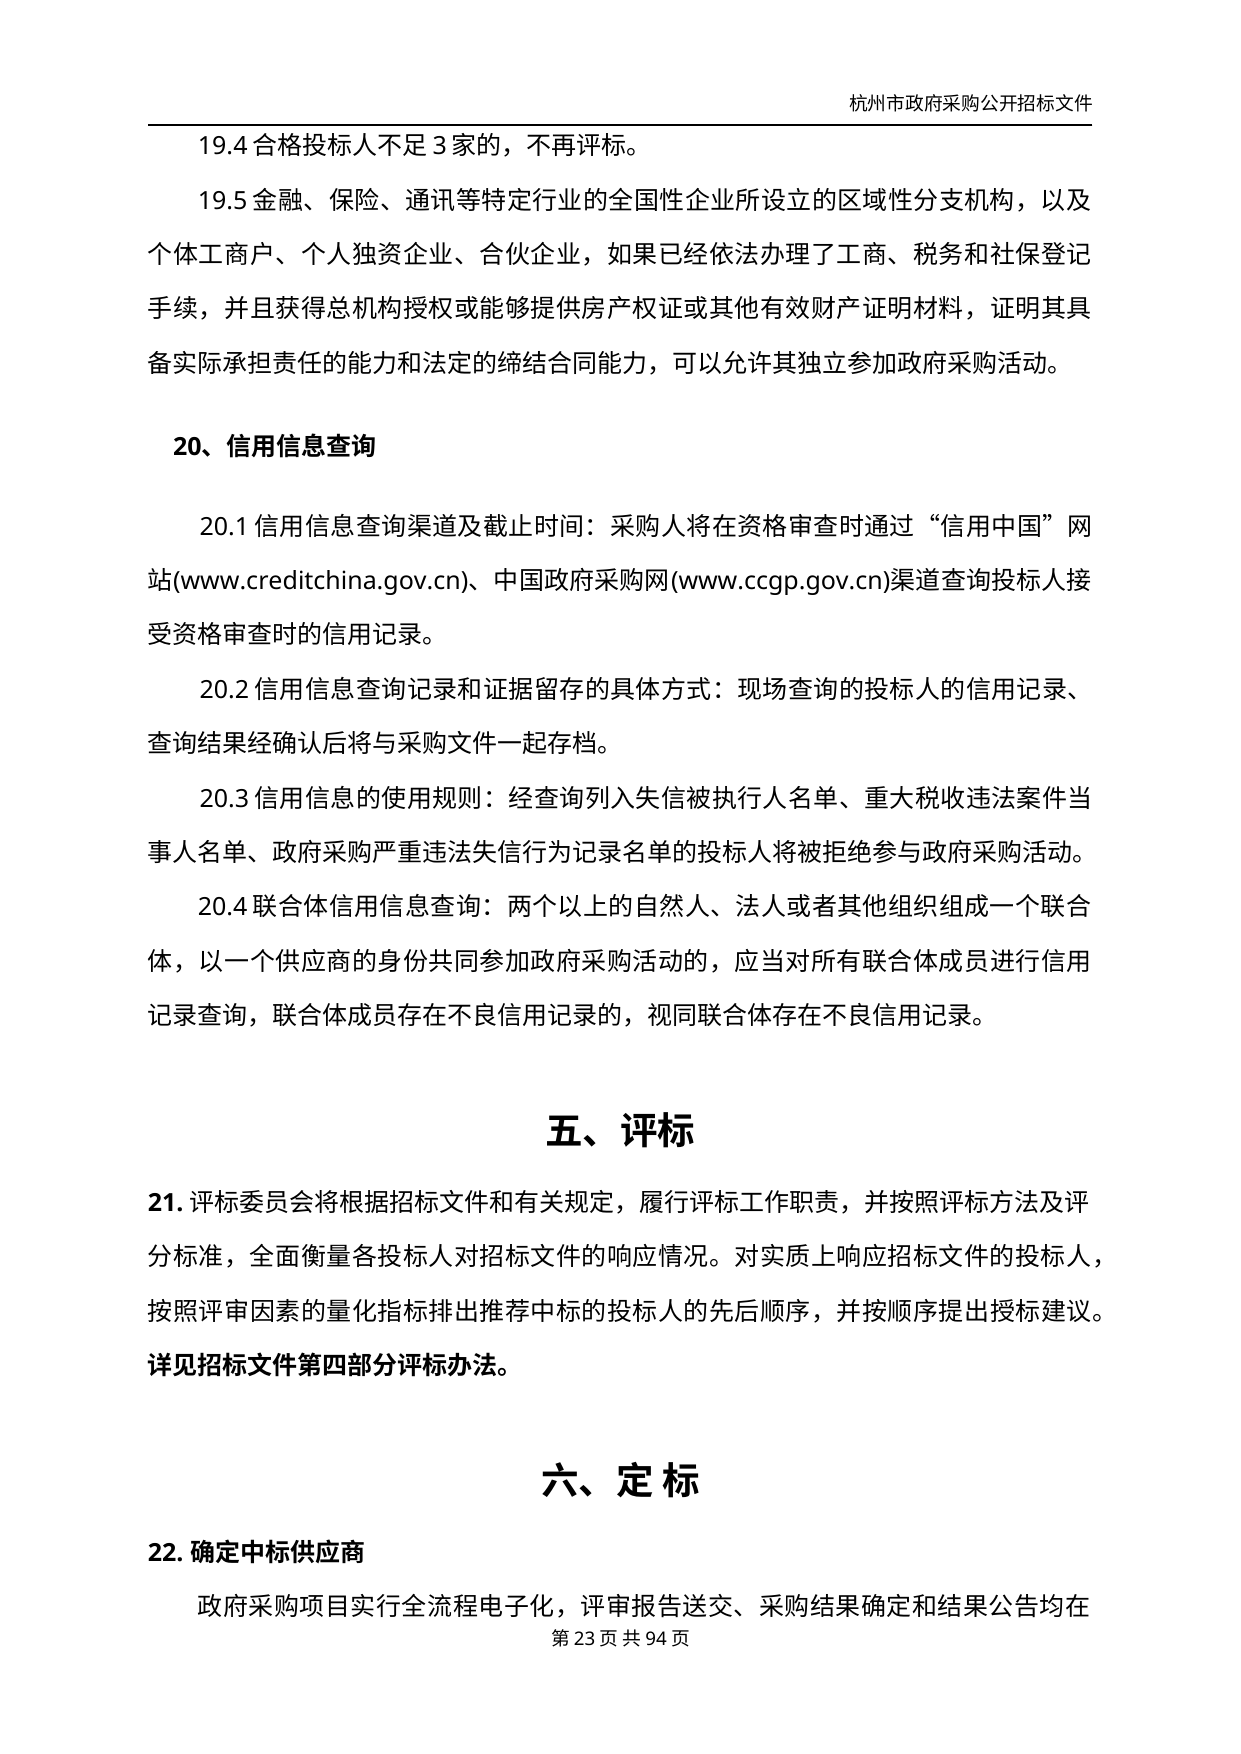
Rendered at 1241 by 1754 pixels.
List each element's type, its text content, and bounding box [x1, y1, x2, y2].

text 20、信用信息查询 [148, 427, 1092, 463]
text 22. 确定中标供应商 [148, 1532, 1092, 1568]
text 20.3信用信息的使用规则：经查询列入失信被执行人名单、重大税收违法案件当事人名单、政府采购严重违法失信行为记录名单的投标人将被拒绝参与政府采购活动。 [148, 778, 1092, 869]
text 20.1信用信息查询渠道及截止时间：采购人将在资格审查时通过“信用中国”网站(www.creditchina.gov.cn)、中国政府采购网(www.ccgp.gov.cn)渠道查询投标人接受资格审查时的信用记录。 [148, 506, 1092, 651]
text 五、评标 [148, 1101, 1092, 1155]
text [148, 1587, 1092, 1623]
text 19.5金融、保险、通讯等特定行业的全国性企业所设立的区域性分支机构，以及个体工商户、个人独资企业、合伙企业，如果已经依法办理了工商、税务和社保登记手续，并且获得总机构授权或能够提供房产权证或其他有效财产证明材料，证明其具备实际承担责任的能力和法定的缔结合同能力，可以允许其独立参加政府采购活动。 [148, 180, 1092, 379]
text 20.4联合体信用信息查询：两个以上的自然人、法人或者其他组织组成一个联合体，以一个供应商的身份共同参加政府采购活动的，应当对所有联合体成员进行信用记录查询，联合体成员存在不良信用记录的，视同联合体存在不良信用记录。 [148, 887, 1092, 1032]
text 20.2信用信息查询记录和证据留存的具体方式：现场查询的投标人的信用记录、查询结果经确认后将与采购文件一起存档。 [148, 669, 1092, 760]
text 21. 评标委员会将根据招标文件和有关规定，履行评标工作职责，并按照评标方法及评分标准，全面衡量各投标人对招标文件的响应情况。对实质上响应招标文件的投标人，按照评审因素的量化指标排出推荐中标的投标人的先后顺序，并按顺序提出授标建议。详见招标文件第四部分评标办法。 [148, 1182, 1092, 1382]
text 六、定 标 [148, 1451, 1092, 1505]
text 19.4合格投标人不足3家的，不再评标。 [148, 126, 1092, 162]
